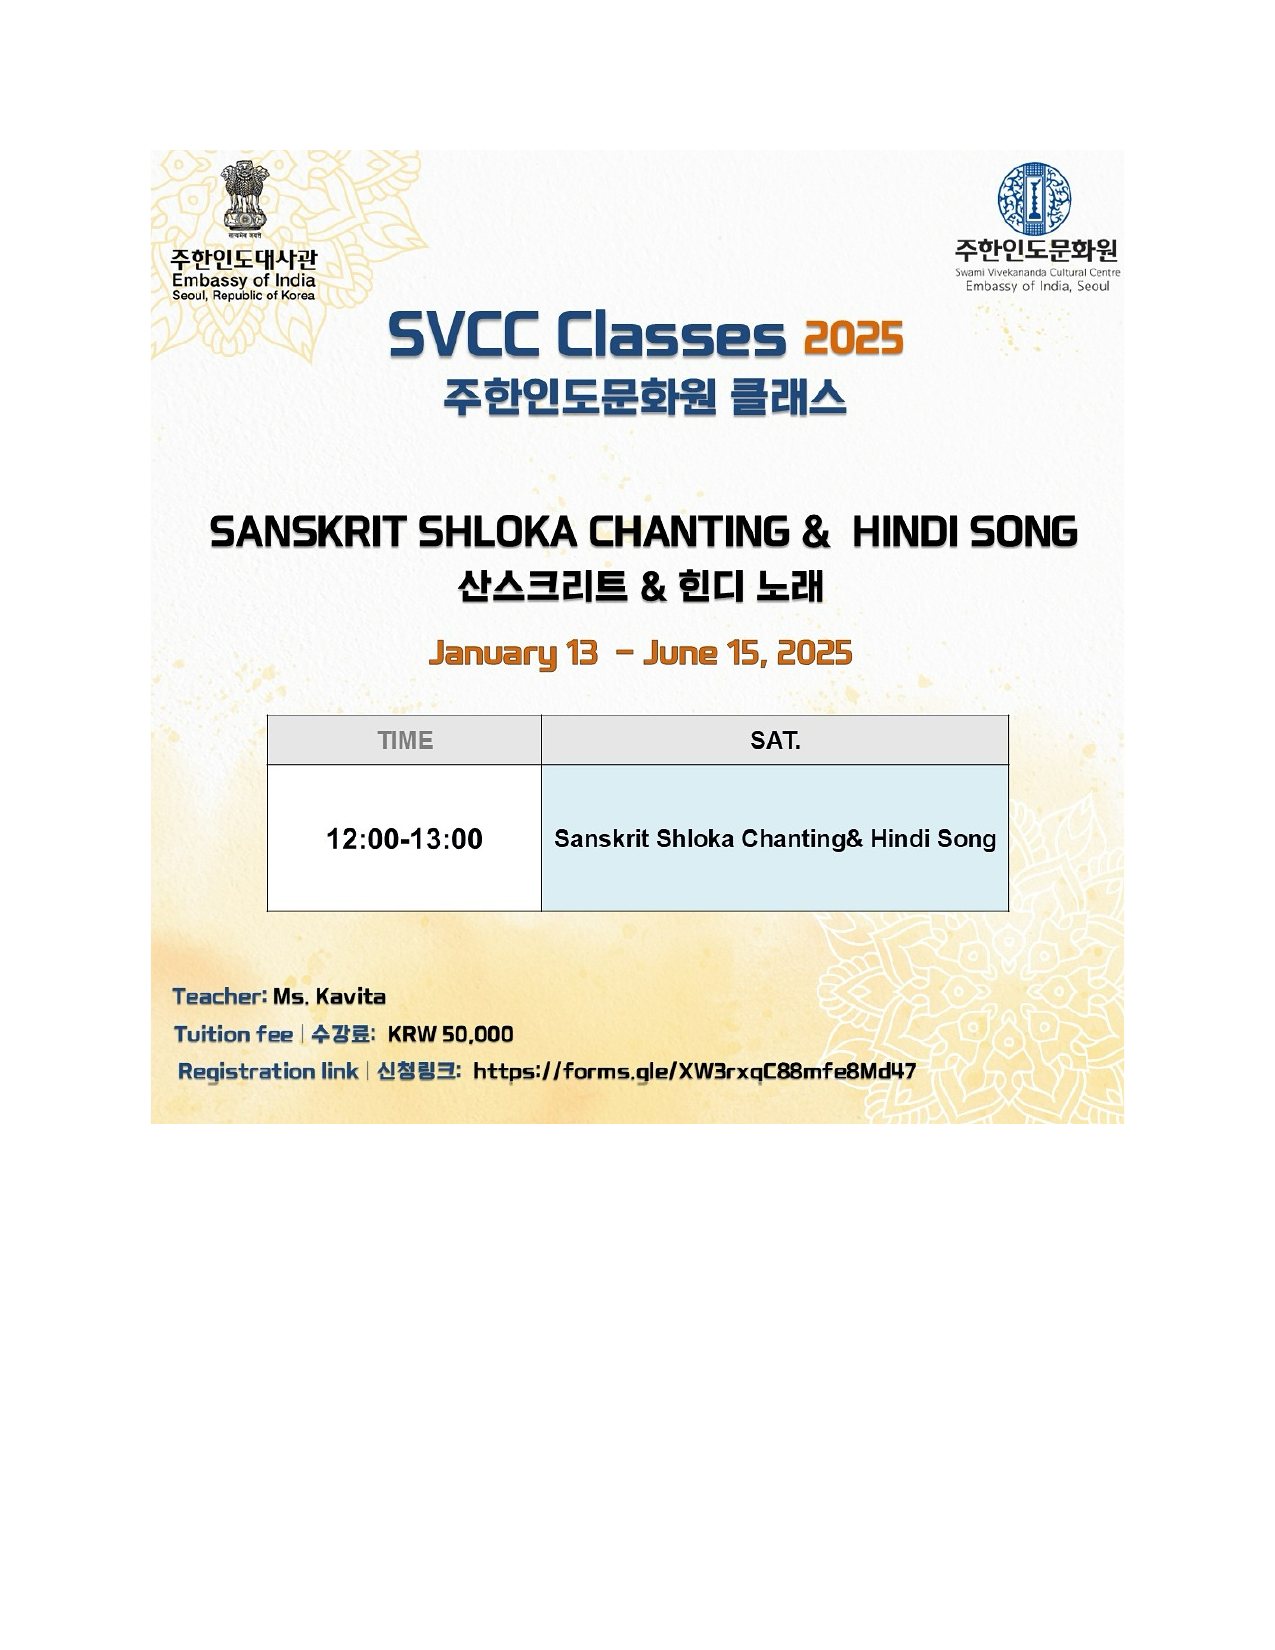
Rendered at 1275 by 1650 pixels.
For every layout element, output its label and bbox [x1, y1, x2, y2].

picture [150, 150, 1125, 1124]
